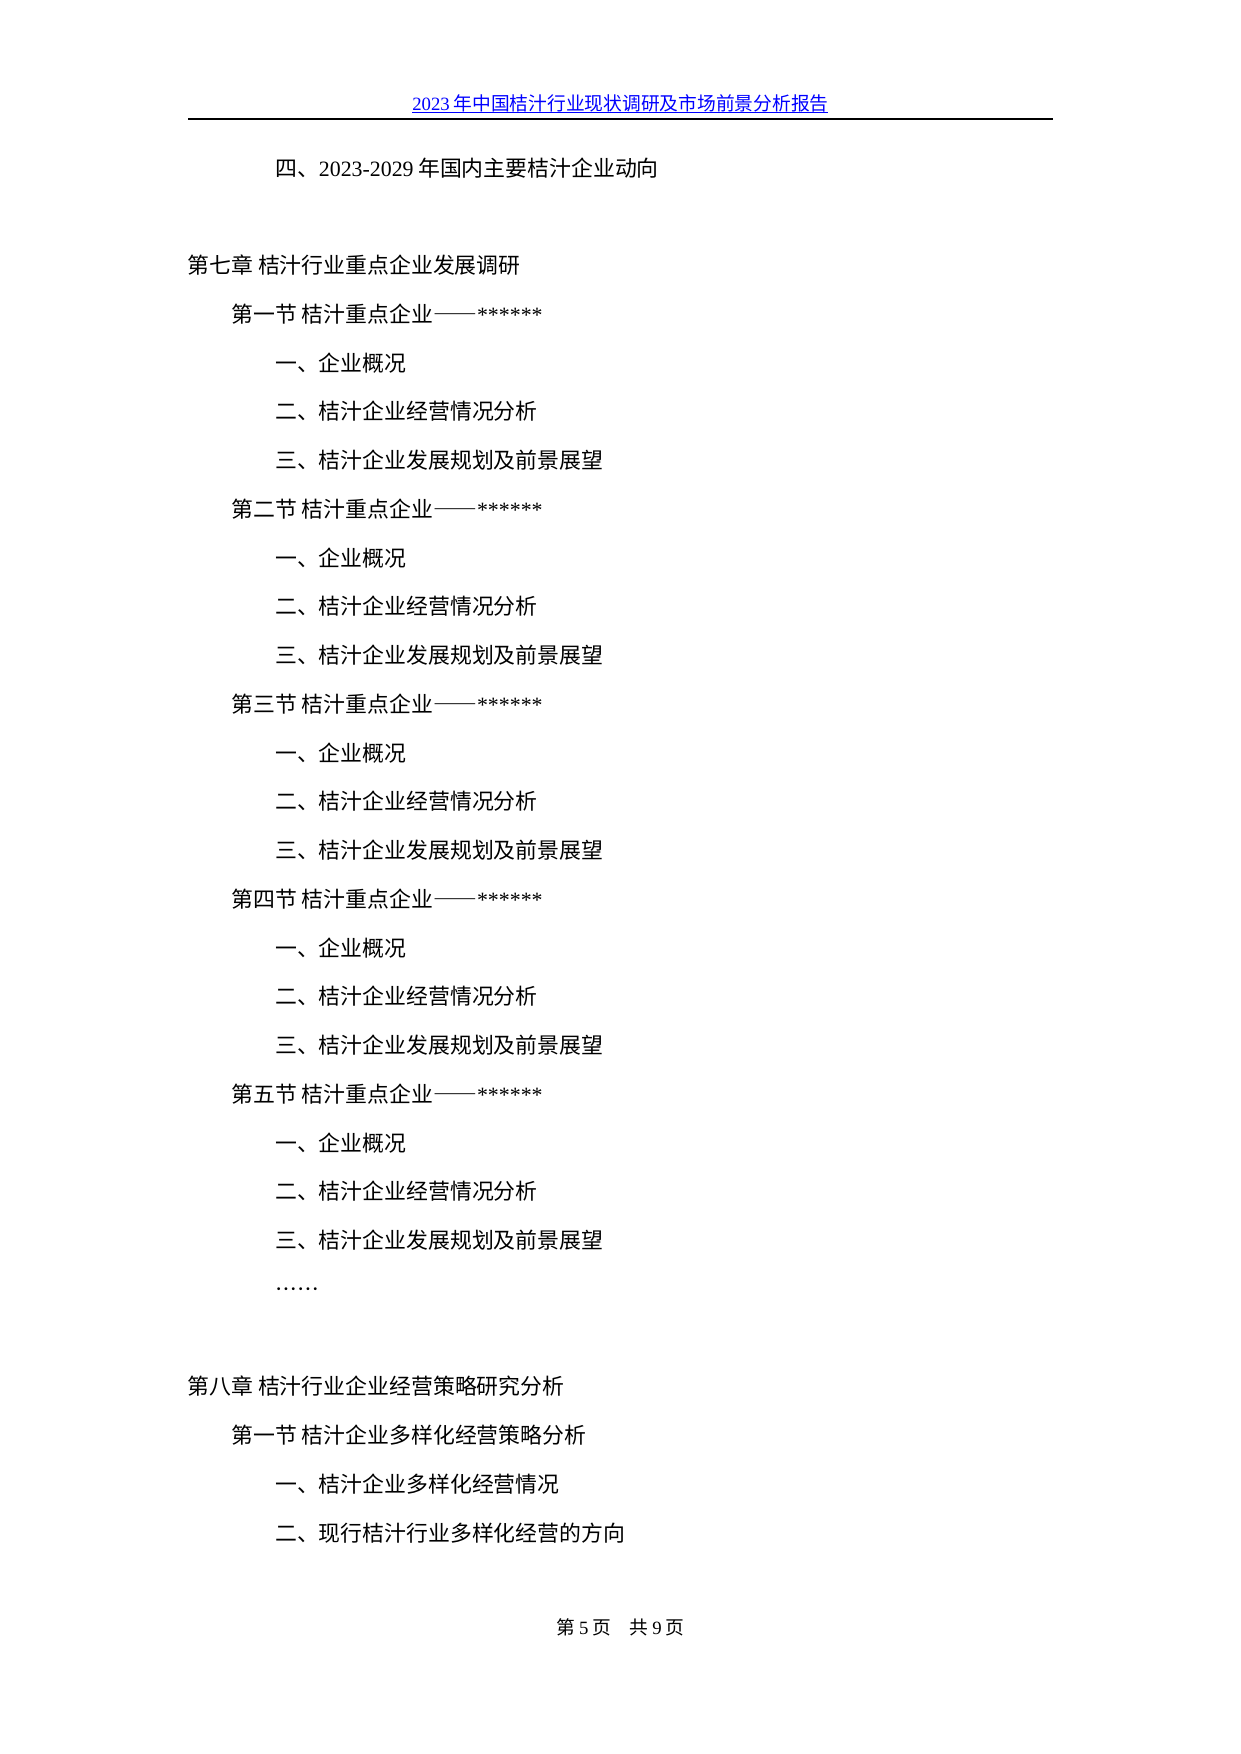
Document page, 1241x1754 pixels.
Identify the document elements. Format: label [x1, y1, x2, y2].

text [187, 150, 1053, 1548]
